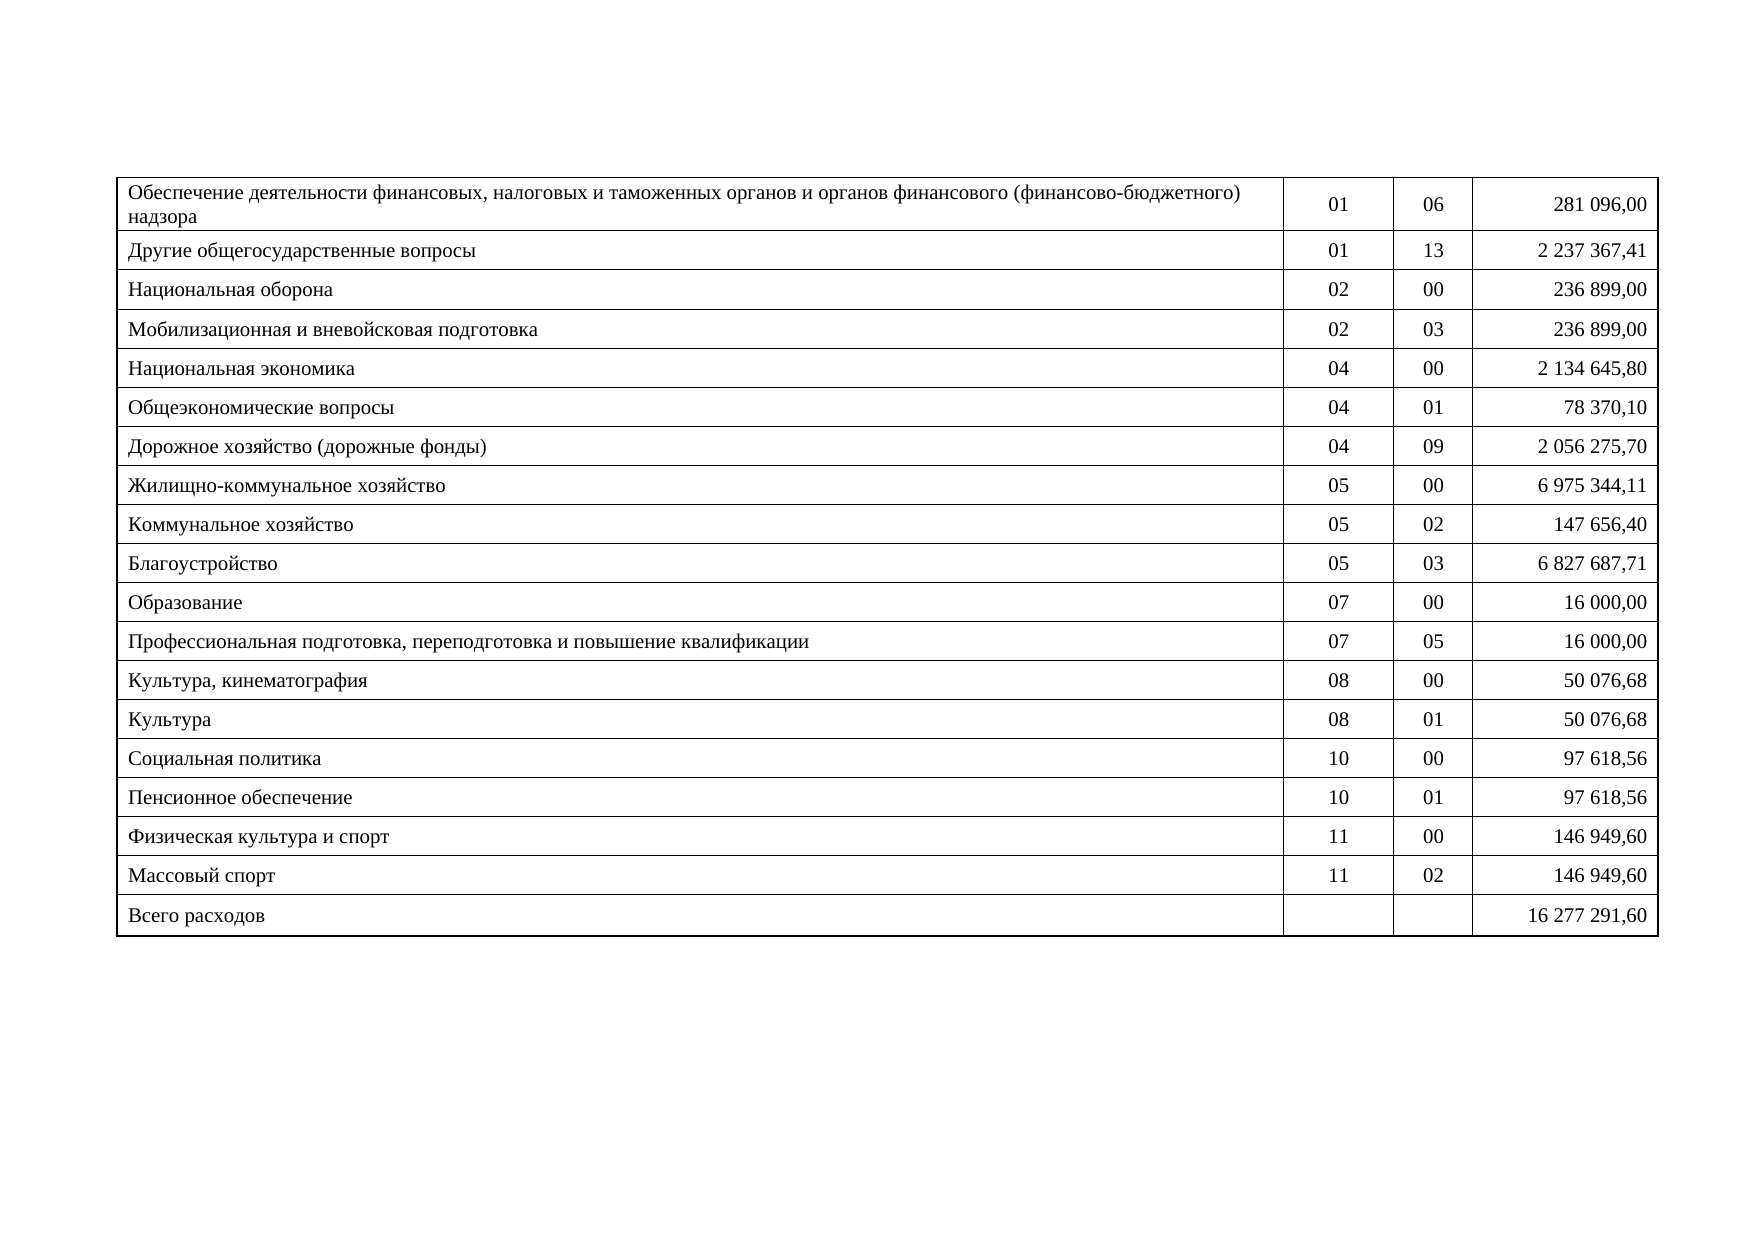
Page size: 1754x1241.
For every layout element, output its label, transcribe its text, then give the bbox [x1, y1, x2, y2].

table_cell [1284, 895, 1393, 935]
table_cell Обеспечение деятельности финансовых, налоговых и таможенных органов и органов финансового (финансово-бюджетного) надзора [118, 178, 1283, 230]
table_cell 06 [1394, 178, 1472, 230]
table_cell 236 899,00 [1473, 270, 1657, 308]
table_cell Общеэкономические вопросы [118, 388, 1283, 426]
table_cell Жилищно-коммунальное хозяйство [118, 466, 1283, 504]
table_cell 05 [1284, 505, 1393, 543]
table_cell 08 [1284, 661, 1393, 699]
table_cell 00 [1394, 466, 1472, 504]
table_cell 04 [1284, 349, 1393, 387]
table_cell 04 [1284, 388, 1393, 426]
table_cell 00 [1394, 349, 1472, 387]
table_cell 01 [1284, 231, 1393, 269]
table_cell 50 076,68 [1473, 700, 1657, 738]
table_cell 02 [1284, 310, 1393, 347]
table_cell 02 [1394, 505, 1472, 543]
table_cell 07 [1284, 583, 1393, 621]
table_cell 281 096,00 [1473, 178, 1657, 230]
table_cell 10 [1284, 778, 1393, 816]
table_cell 00 [1394, 270, 1472, 308]
table_cell 01 [1394, 778, 1472, 816]
table_cell Всего расходов [118, 895, 1283, 935]
table_cell 10 [1284, 739, 1393, 777]
table_cell 97 618,56 [1473, 778, 1657, 816]
table_cell 01 [1394, 700, 1472, 738]
table_cell 02 [1284, 270, 1393, 308]
table_cell 146 949,60 [1473, 817, 1657, 855]
table_cell 00 [1394, 583, 1472, 621]
table_cell Благоустройство [118, 544, 1283, 582]
table_cell 05 [1284, 544, 1393, 582]
table_cell Культура [118, 700, 1283, 738]
table_cell 16 277 291,60 [1473, 895, 1657, 935]
table_cell 147 656,40 [1473, 505, 1657, 543]
table_cell 146 949,60 [1473, 856, 1657, 894]
table_cell 11 [1284, 856, 1393, 894]
table_cell 05 [1394, 622, 1472, 660]
table_cell Физическая культура и спорт [118, 817, 1283, 855]
table_cell 01 [1284, 178, 1393, 230]
table_cell Мобилизационная и вневойсковая подготовка [118, 310, 1283, 347]
table_cell [1394, 895, 1472, 935]
table_cell 236 899,00 [1473, 310, 1657, 347]
table_cell Образование [118, 583, 1283, 621]
table_cell Другие общегосударственные вопросы [118, 231, 1283, 269]
table_cell 00 [1394, 661, 1472, 699]
table_cell 03 [1394, 310, 1472, 347]
table_cell Культура, кинематография [118, 661, 1283, 699]
table_cell 01 [1394, 388, 1472, 426]
table_cell 2 134 645,80 [1473, 349, 1657, 387]
table_cell 97 618,56 [1473, 739, 1657, 777]
table_cell Национальная оборона [118, 270, 1283, 308]
table_cell 2 056 275,70 [1473, 427, 1657, 465]
table_cell 00 [1394, 817, 1472, 855]
table_cell Национальная экономика [118, 349, 1283, 387]
table_cell 11 [1284, 817, 1393, 855]
table_cell 6 827 687,71 [1473, 544, 1657, 582]
table_cell Профессиональная подготовка, переподготовка и повышение квалификации [118, 622, 1283, 660]
table_cell 2 237 367,41 [1473, 231, 1657, 269]
table_cell 05 [1284, 466, 1393, 504]
table_cell 78 370,10 [1473, 388, 1657, 426]
table_cell Социальная политика [118, 739, 1283, 777]
table_cell 09 [1394, 427, 1472, 465]
table_cell 03 [1394, 544, 1472, 582]
table_cell 07 [1284, 622, 1393, 660]
table_cell Массовый спорт [118, 856, 1283, 894]
table_cell 04 [1284, 427, 1393, 465]
table_cell 16 000,00 [1473, 583, 1657, 621]
table_cell 00 [1394, 739, 1472, 777]
table_cell 6 975 344,11 [1473, 466, 1657, 504]
table_cell 13 [1394, 231, 1472, 269]
table_cell Пенсионное обеспечение [118, 778, 1283, 816]
table_cell Дорожное хозяйство (дорожные фонды) [118, 427, 1283, 465]
table_cell 16 000,00 [1473, 622, 1657, 660]
table_cell 50 076,68 [1473, 661, 1657, 699]
table_cell 02 [1394, 856, 1472, 894]
table_cell Коммунальное хозяйство [118, 505, 1283, 543]
table_cell 08 [1284, 700, 1393, 738]
